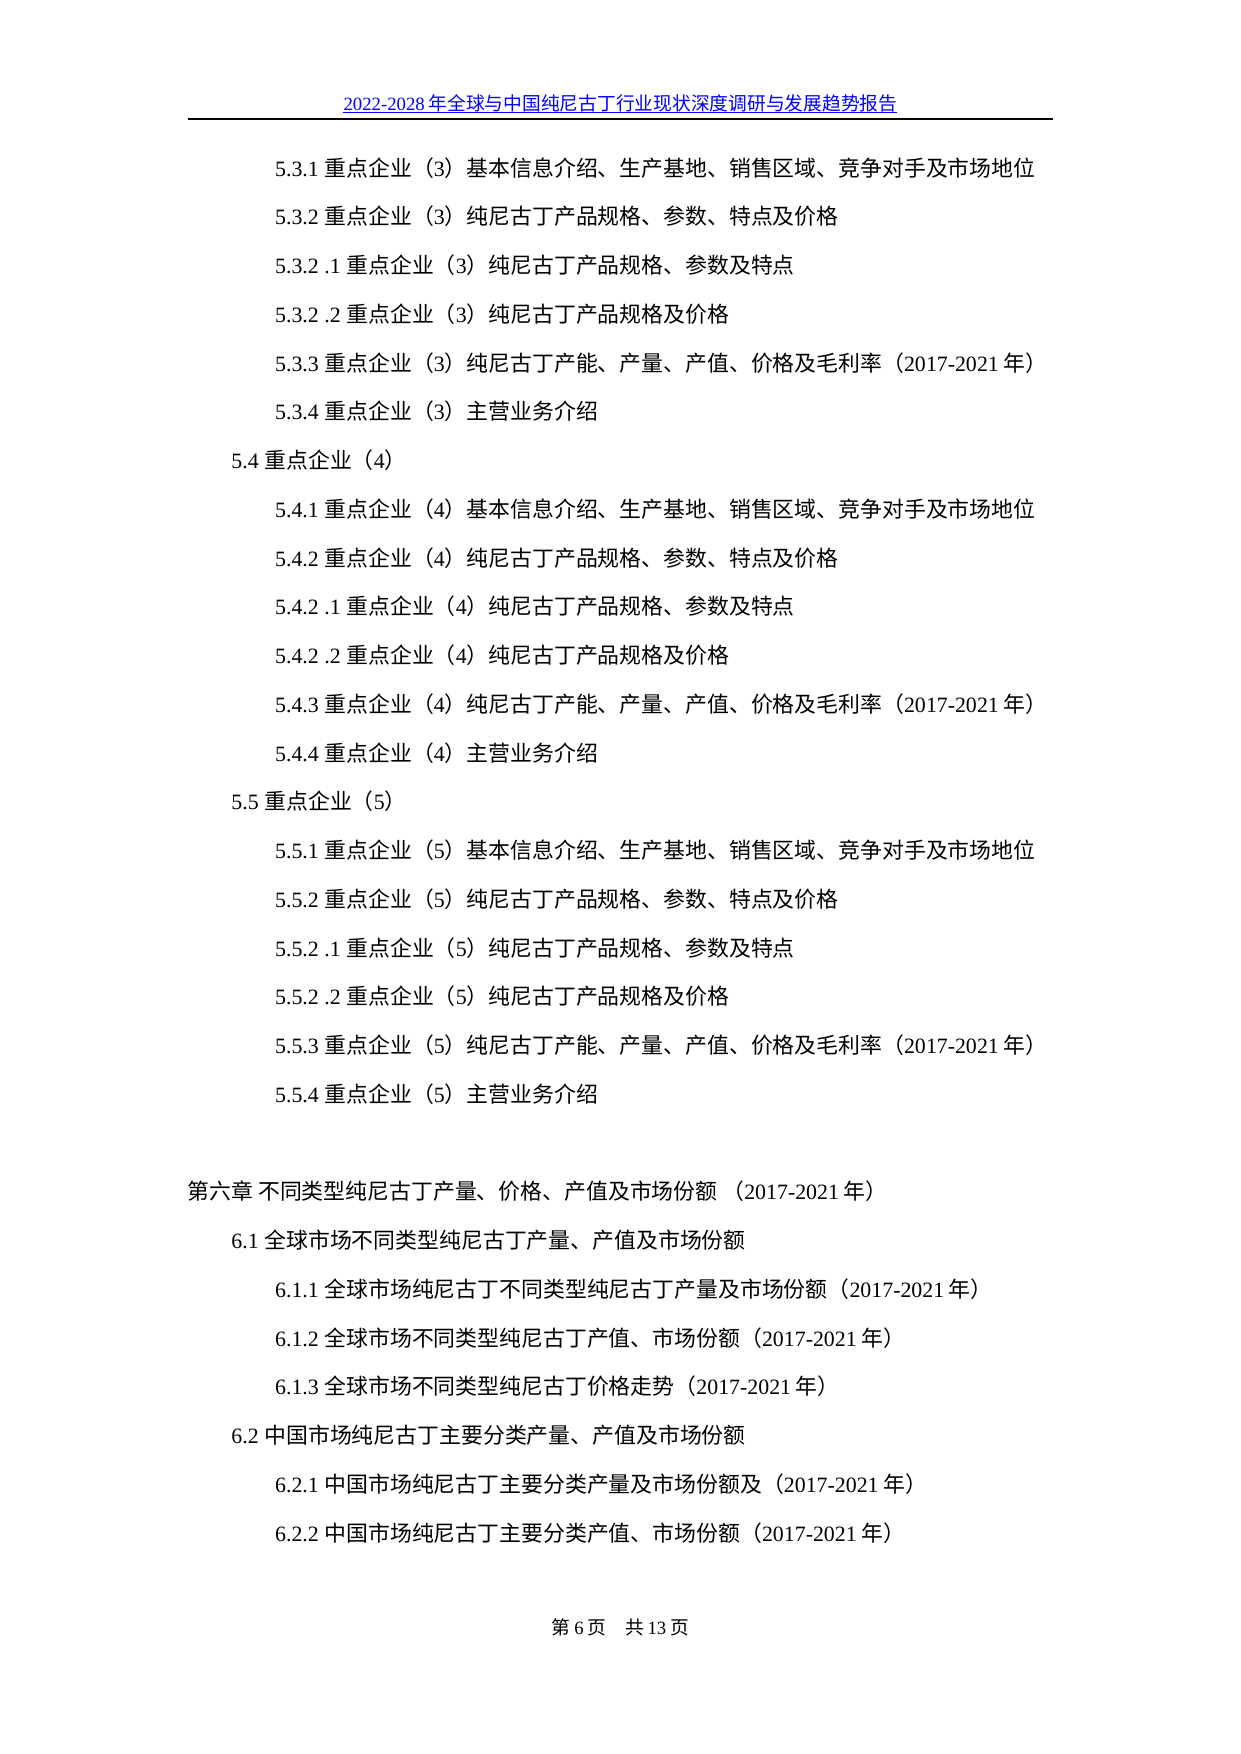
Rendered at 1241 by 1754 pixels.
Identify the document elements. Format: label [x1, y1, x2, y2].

text [187, 150, 1053, 1548]
